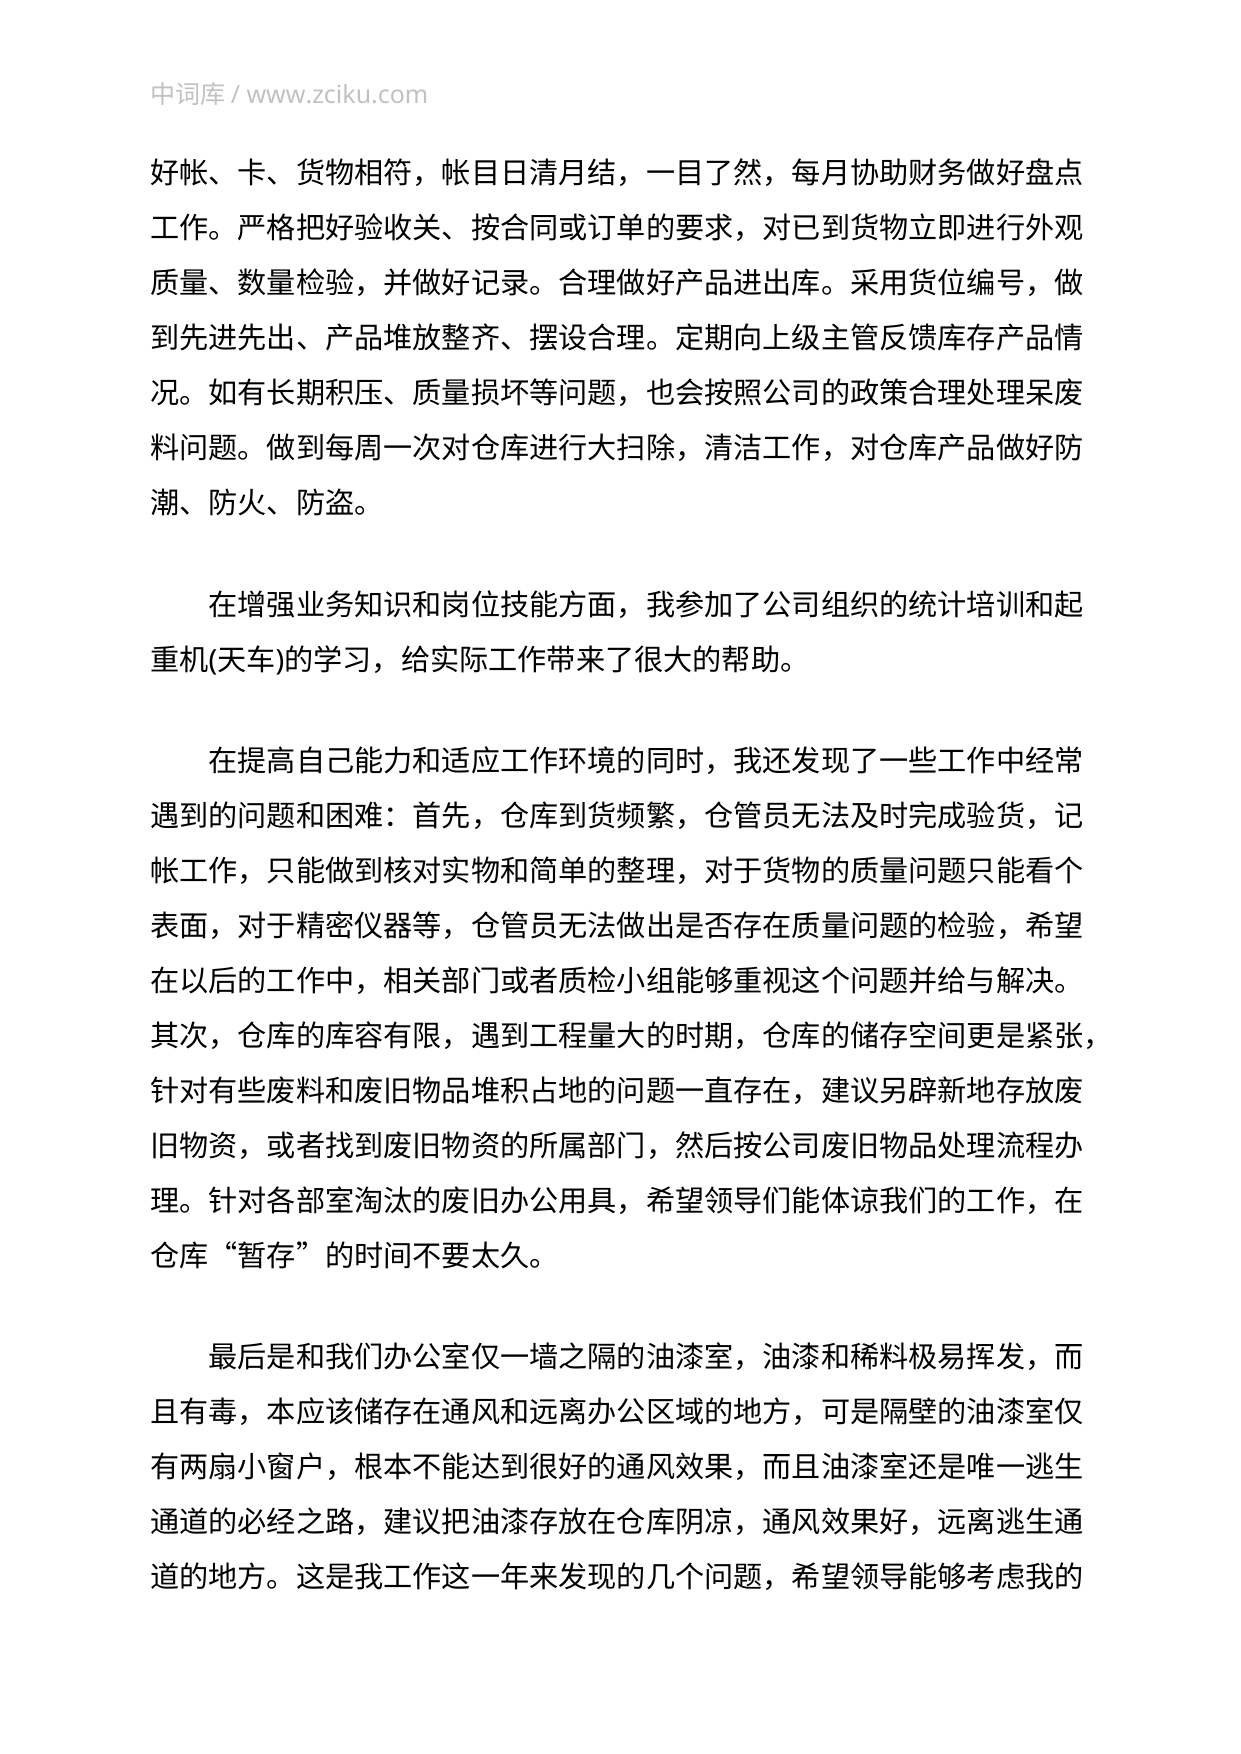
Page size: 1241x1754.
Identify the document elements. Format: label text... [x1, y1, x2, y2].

text 在增强业务知识和岗位技能方面，我参加了公司组织的统计培训和起重机(天车)的学习，给实际工作带来了很大的帮助。 [150, 581, 1090, 678]
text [150, 150, 1090, 522]
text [150, 1334, 1090, 1596]
text 在提高自己能力和适应工作环境的同时，我还发现了一些工作中经常遇到的问题和困难：首先，仓库到货频繁，仓管员无法及时完成验货，记帐工作，只能做到核对实物和简单的整理，对于货物的质量问题只能看个表面，对于精密仪器等，仓管员无法做出是否存在质量问题的检验，希望在以后的工作中，相关部门或者质检小组能够重视这个问题并给与解决。其次，仓库的库容有限，遇到工程量大的时期，仓库的储存空间更是紧张，针对有些废料和废旧物品堆积占地的问题一直存在，建议另辟新地存放废旧物资，或者找到废旧物资的所属部门，然后按公司废旧物品处理流程办理。针对各部室淘汰的废旧办公用具，希望领导们能体谅我们的工作，在仓库“暂存”的时间不要太久。 [150, 738, 1090, 1274]
